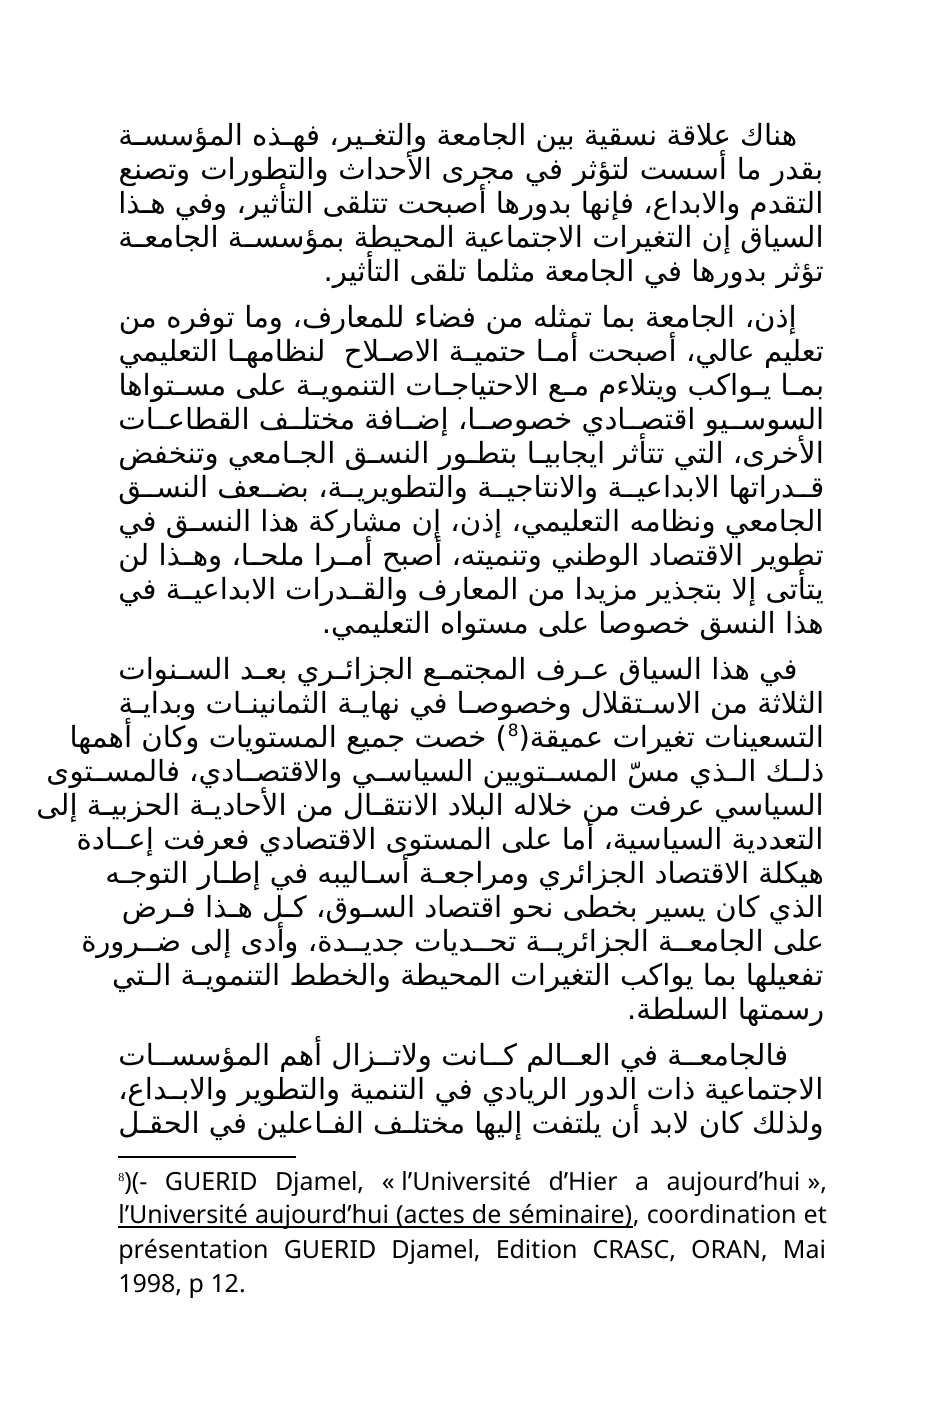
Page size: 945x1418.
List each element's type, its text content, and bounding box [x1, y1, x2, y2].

text هناك علاقة نسقية بين الجامعة والتغير، فهذه المؤسسة بقدر ما أسست لتؤثر في مجرى الأحداث والتطورات وتصنع التقدم والابداع، فإنها بدورها أصبحت تتلقى التأثير، وفي هذا السياق إن التغيرات الاجتماعية المحيطة بمؤسسة الجامعة تؤثر بدورها في الجامعة مثلما تلقى التأثير. [118, 118, 824, 288]
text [118, 1038, 824, 1140]
text في هذا السياق عرف المجتمع الجزائري بعد السنوات الثلاثة من الاستقلال وخصوصا في نهاية الثمانينات وبداية التسعينات تغيرات عميقة() خصت جميع المستويات وكان أهمها ذلك الذي مسّ المستويين السياسي والاقتصادي، فالمستوى السياسي عرفت من خلاله البلاد الانتقال من الأحادية الحزبية إلى التعددية السياسية، أما على المستوى الاقتصادي فعرفت إعادة هيكلة الاقتصاد الجزائري ومراجعة أساليبه في إطار التوجه الذي كان يسير بخطى نحو اقتصاد السوق، كل هذا فرض على الجامعة الجزائرية تحديات جديدة، وأدى إلى ضرورة تفعيلها بما يواكب التغيرات المحيطة والخطط التنموية التي رسمتها السلطة. [118, 652, 824, 1026]
text إذن، الجامعة بما تمثله من فضاء للمعارف، وما توفره من تعليم عالي، أصبحت أما حتمية الاصلاح لنظامها التعليمي بما يواكب ويتلاءم مع الاحتياجات التنموية على مستواها السوسيو اقتصادي خصوصا، إضافة مختلف القطاعات الأخرى، التي تتأثر ايجابيا بتطور النسق الجامعي وتنخفض قدراتها الابداعية والانتاجية والتطويرية، بضعف النسق الجامعي ونظامه التعليمي، إذن، إن مشاركة هذا النسق في تطوير الاقتصاد الوطني وتنميته، أصبح أمرا ملحا، وهذا لن يتأتى إلا بتجذير مزيدا من المعارف والقدرات الابداعية في هذا النسق خصوصا على مستواه التعليمي. [118, 300, 824, 640]
